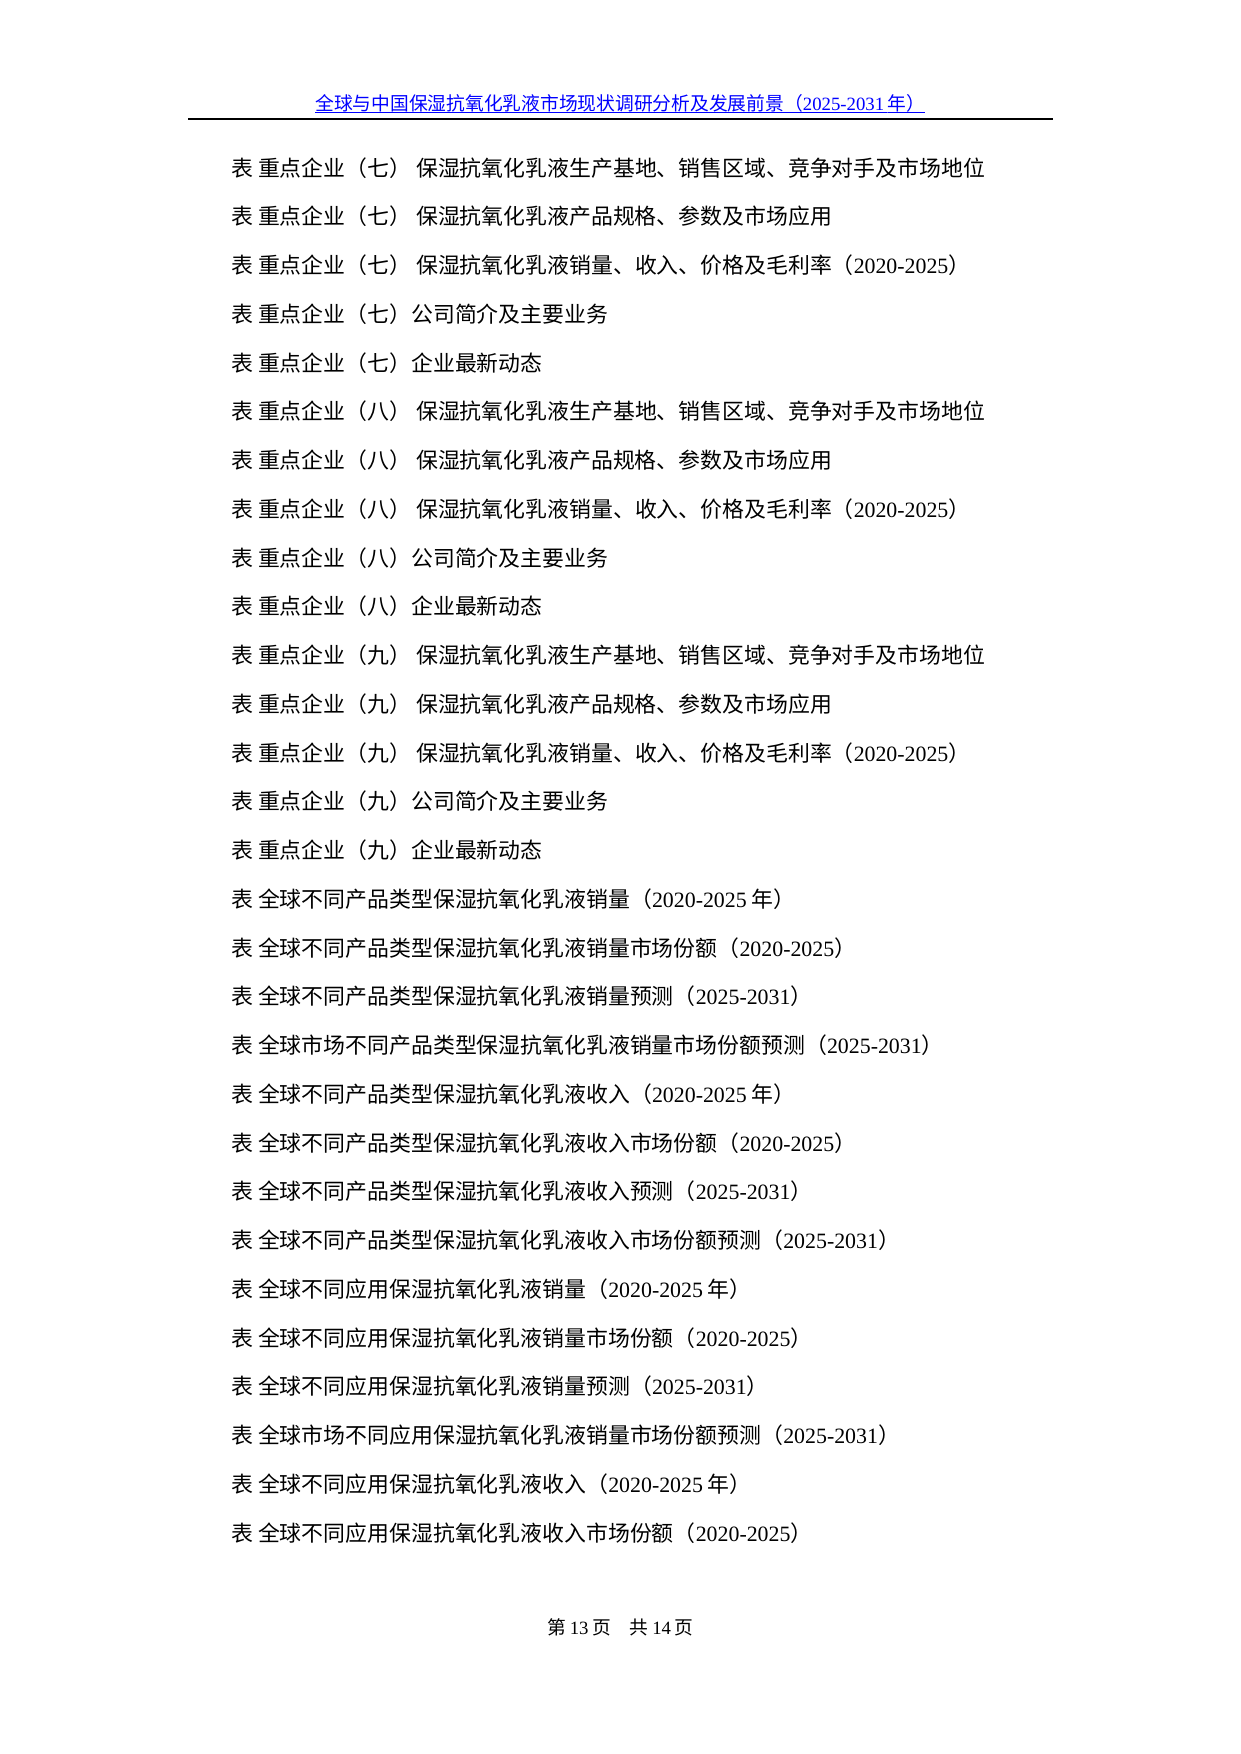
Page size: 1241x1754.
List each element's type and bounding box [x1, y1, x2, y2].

text [187, 150, 1053, 1548]
